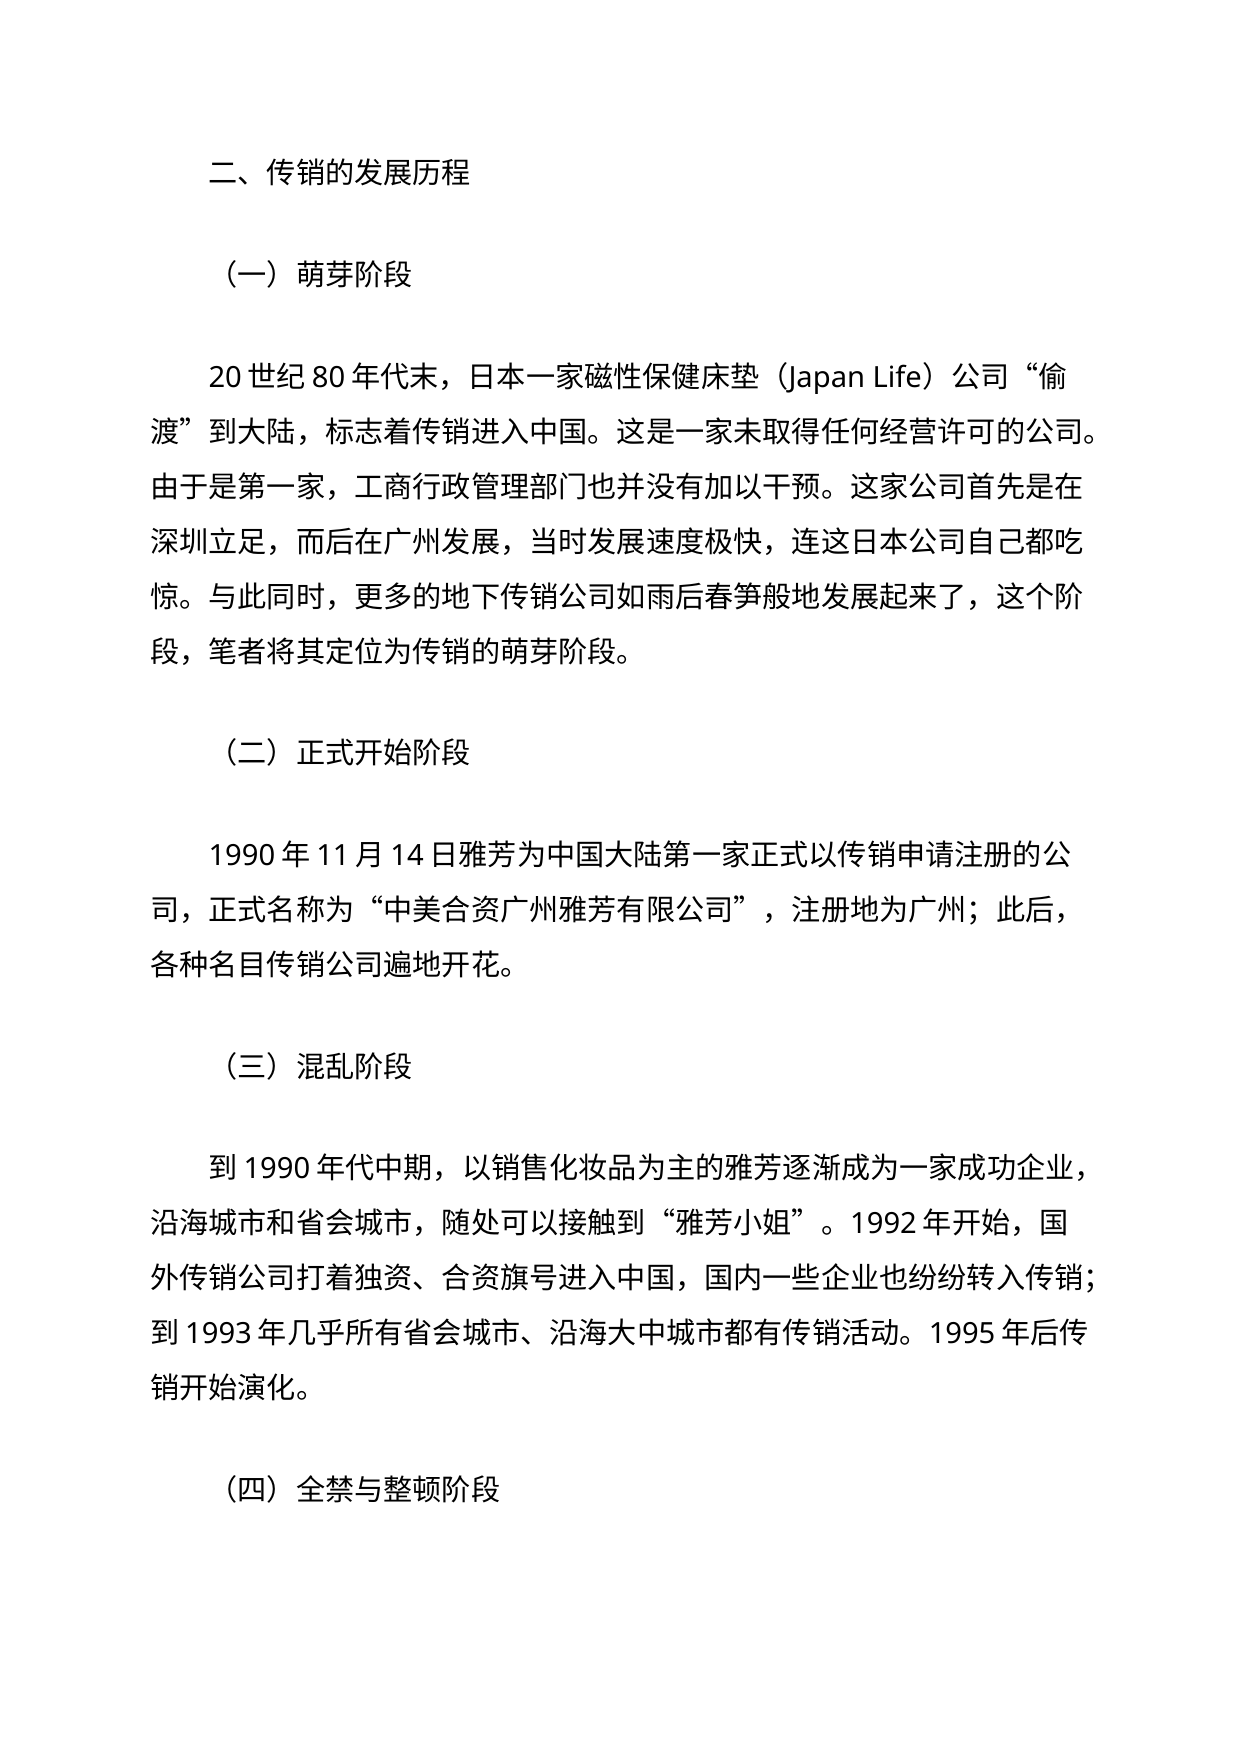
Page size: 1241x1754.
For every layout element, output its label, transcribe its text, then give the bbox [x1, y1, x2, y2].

text 1990年11月14日雅芳为中国大陆第一家正式以传销申请注册的公司，正式名称为“中美合资广州雅芳有限公司”，注册地为广州；此后，各种名目传销公司遍地开花。 [150, 832, 1090, 984]
text 到1990年代中期，以销售化妆品为主的雅芳逐渐成为一家成功企业，沿海城市和省会城市，随处可以接触到“雅芳小姐”。1992年开始，国外传销公司打着独资、合资旗号进入中国，国内一些企业也纷纷转入传销；到1993年几乎所有省会城市、沿海大中城市都有传销活动。1995年后传销开始演化。 [150, 1145, 1090, 1407]
text 20世纪80年代末，日本一家磁性保健床垫（Japan Life）公司“偷渡”到大陆，标志着传销进入中国。这是一家未取得任何经营许可的公司。由于是第一家，工商行政管理部门也并没有加以干预。这家公司首先是在深圳立足，而后在广州发展，当时发展速度极快，连这日本公司自己都吃惊。与此同时，更多的地下传销公司如雨后春笋般地发展起来了，这个阶段，笔者将其定位为传销的萌芽阶段。 [150, 353, 1090, 670]
text （四）全禁与整顿阶段 [150, 1467, 1090, 1509]
text （二）正式开始阶段 [150, 730, 1090, 772]
text （三）混乱阶段 [150, 1043, 1090, 1086]
text （一）萌芽阶段 [150, 252, 1090, 294]
text 二、传销的发展历程 [150, 150, 1090, 192]
